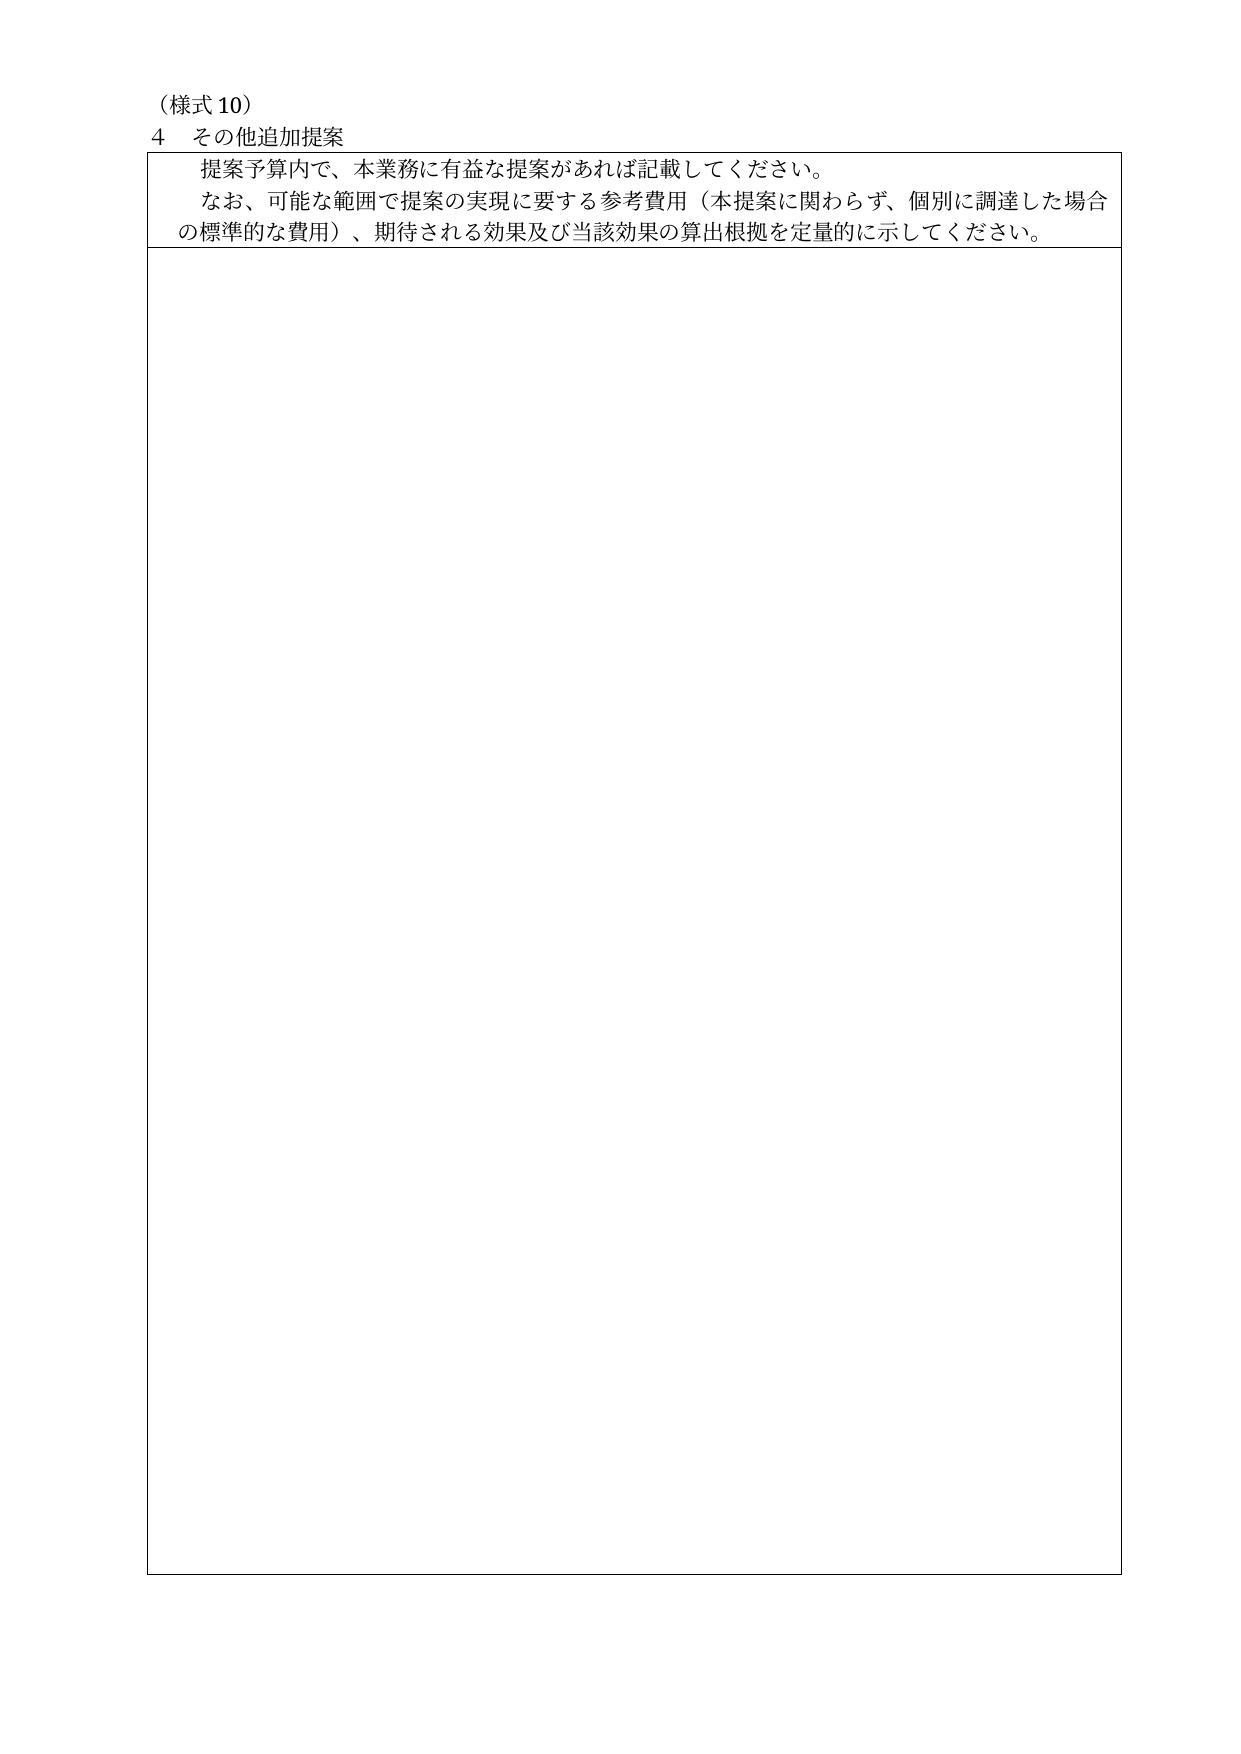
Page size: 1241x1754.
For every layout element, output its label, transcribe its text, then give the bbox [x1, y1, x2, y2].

text ４ その他追加提案 [148, 120, 1122, 152]
table_header 提案予算内で、本業務に有益な提案があれば記載してください。 なお、可能な範囲で提案の実現に要する参考費用（本提案に関わらず、個別に調達した場合の標準的な費用）、期待される効果及び当該効果の算出根拠を定量的に示してください。 [148, 153, 1121, 247]
table_cell [148, 248, 1121, 1574]
